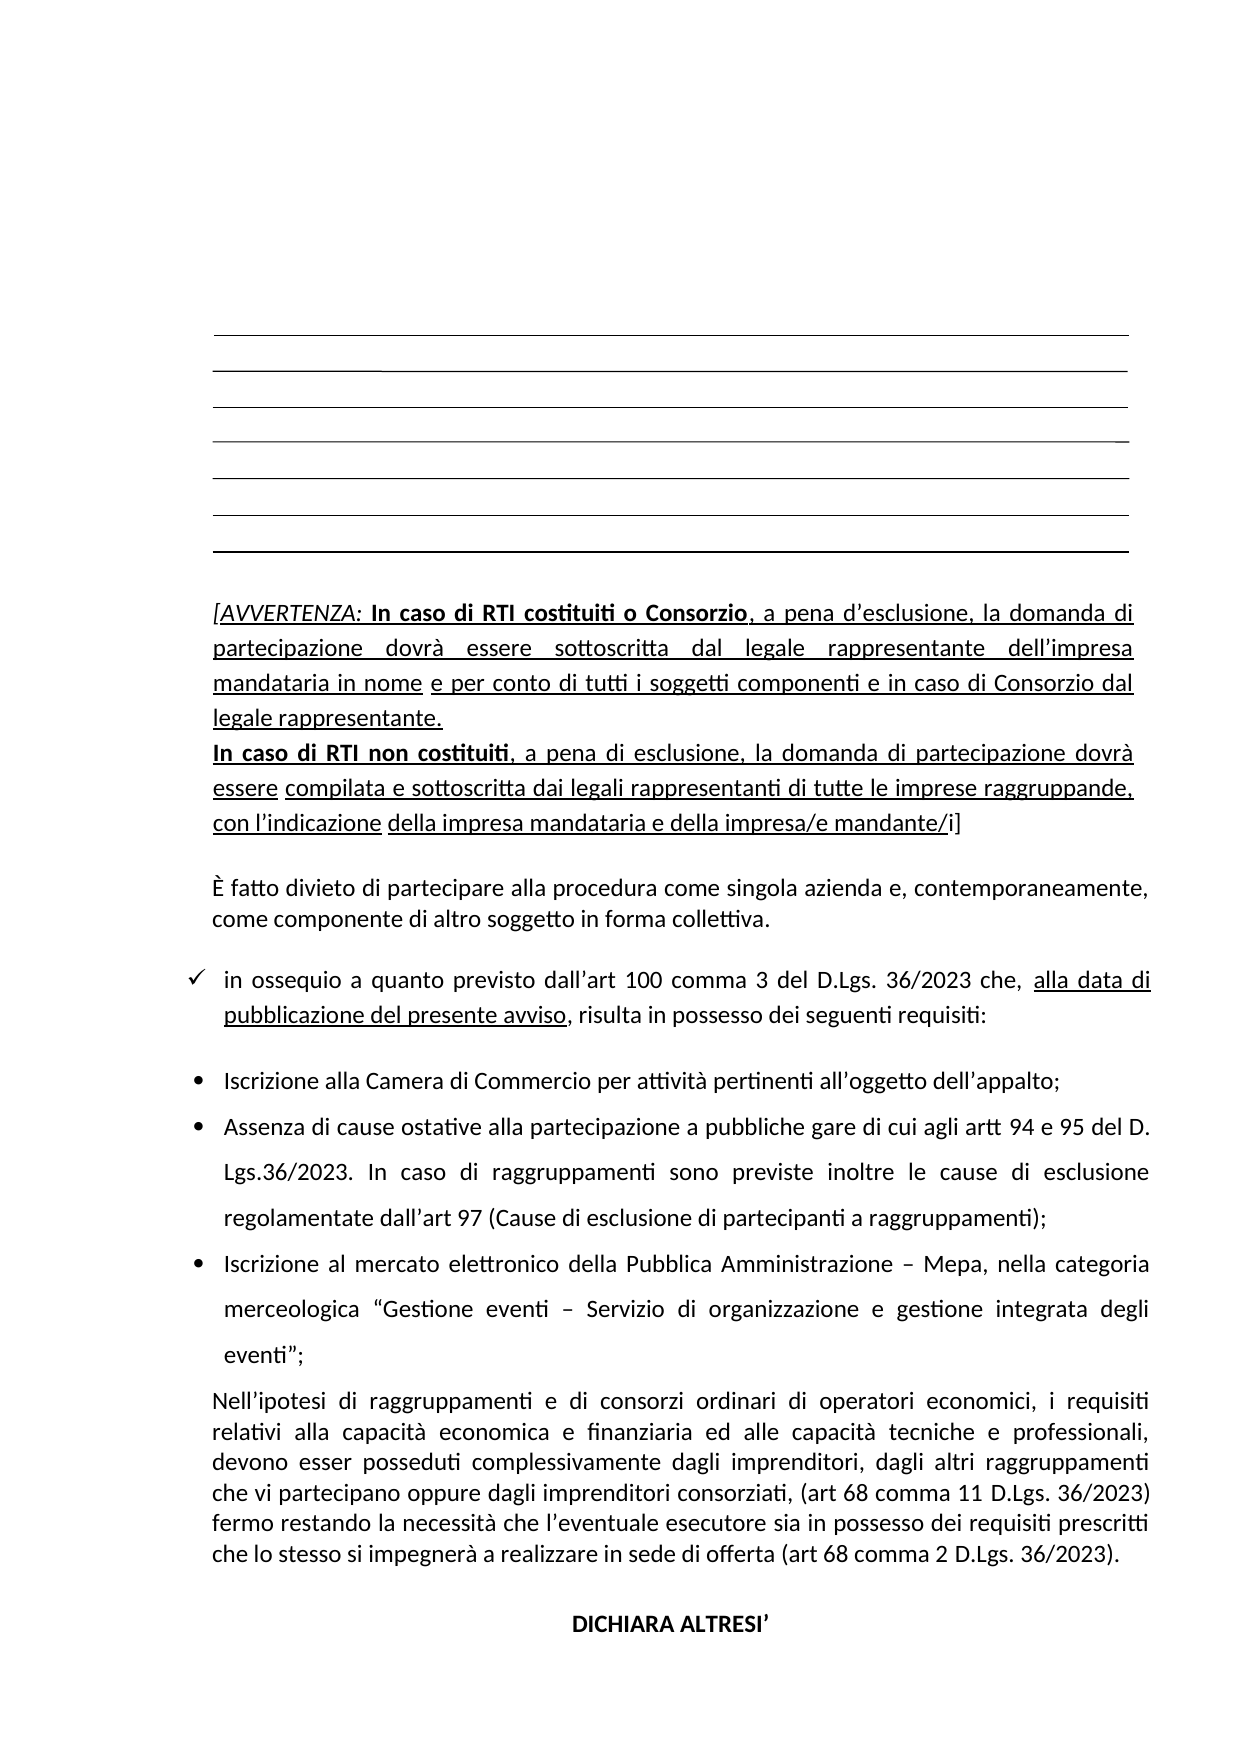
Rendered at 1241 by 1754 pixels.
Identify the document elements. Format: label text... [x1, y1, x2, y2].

list Iscrizione alla Camera di Commercio per attività pertinenti all’oggetto dell’appalto; [194, 1065, 1151, 1096]
text È fatto divieto di partecipare alla procedura come singola azienda e, contemporaneamente, come componente di altro soggetto in forma collettiva. [212, 872, 1151, 933]
text In caso di RTI non costituiti, a pena di esclusione, la domanda di partecipazione dovrà essere compilata e sottoscritta dai legali rappresentanti di tutte le imprese raggruppande, con l’indicazione della impresa mandataria e della impresa/e mandante/i] [213, 737, 1134, 763]
text [AVVERTENZA: In caso di RTI costituiti o Consorzio, a pena d’esclusione, la domanda di partecipazione dovrà essere sottoscritta dal legale rappresentante dell’impresa mandataria in nome e per conto di tutti i soggetti componenti e in caso di Consorzio dal legale rappresentante. [213, 597, 1134, 658]
list Nell’ipotesi di raggruppamenti e di consorzi ordinari di operatori economici, i requisiti relativi alla capacità economica e finanziaria ed alle capacità tecniche e professionali, devono esser posseduti complessivamente dagli imprenditori, dagli altri raggruppamenti che vi partecipano oppure dagli imprenditori consorziati, (art 68 comma 11 D.Lgs. 36/2023) fermo restando la necessità che l’eventuale esecutore sia in possesso dei requisiti prescritti che lo stesso si impegnerà a realizzare in sede di offerta (art 68 comma 2 D.Lgs. 36/2023). [212, 1385, 1151, 1568]
list in ossequio a quanto previsto dall’art 100 comma 3 del D.Lgs. 36/2023 che, alla data di pubblicazione del presente avviso, risulta in possesso dei seguenti requisiti: [186, 964, 1151, 1030]
text [AVVERTENZA: In caso di RTI costituiti o Consorzio, a pena d’esclusione, la domanda di partecipazione dovrà essere sottoscritta dal legale rappresentante dell’impresa mandataria in nome e per conto di tutti i soggetti componenti e in caso di Consorzio dal legale rappresentante. [213, 660, 1134, 732]
list Iscrizione al mercato elettronico della Pubblica Amministrazione – Mepa, nella categoria merceologica “Gestione eventi – Servizio di organizzazione e gestione integrata degli eventi”; [194, 1248, 1151, 1370]
subtitle DICHIARA ALTRESI’ [572, 1608, 1151, 1639]
text In caso di RTI non costituiti, a pena di esclusione, la domanda di partecipazione dovrà essere compilata e sottoscritta dai legali rappresentanti di tutte le imprese raggruppande, con l’indicazione della impresa mandataria e della impresa/e mandante/i] [213, 765, 1134, 837]
list Assenza di cause ostative alla partecipazione a pubbliche gare di cui agli artt 94 e 95 del D. Lgs.36/2023. In caso di raggruppamenti sono previste inoltre le cause di esclusione regolamentate dall’art 97 (Cause di esclusione di partecipanti a raggruppamenti); [194, 1111, 1151, 1233]
